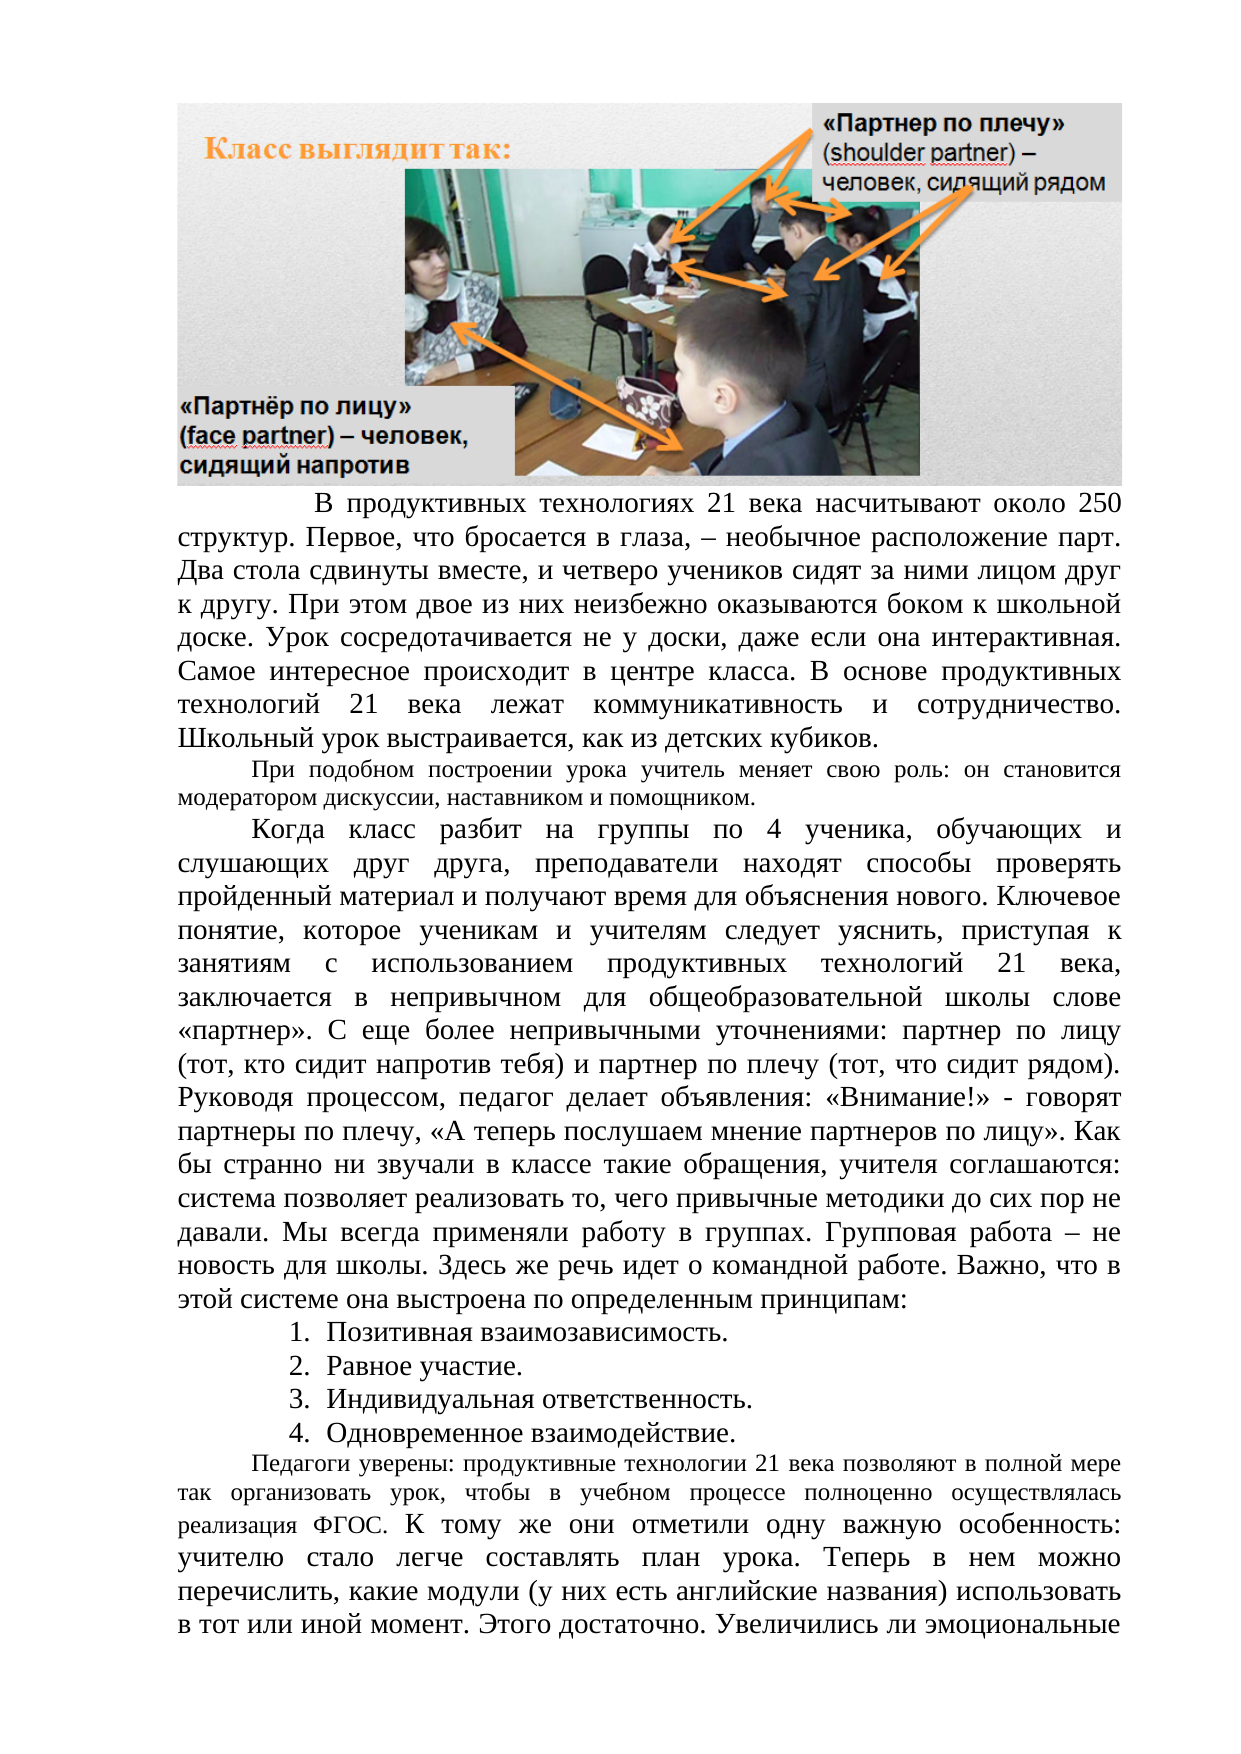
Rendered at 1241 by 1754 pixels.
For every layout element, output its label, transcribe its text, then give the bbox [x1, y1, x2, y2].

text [177, 1448, 1122, 1640]
list Одновременное взаимодействие. [288, 1415, 1122, 1448]
list Равное участие. [288, 1348, 1122, 1381]
text При подобном построении урока учитель меняет свою роль: он становится модератором дискуссии, наставником и помощником. [177, 754, 1122, 811]
text В продуктивных технологиях 21 века насчитывают около 250 структур. Первое, что бросается в глаза, – необычное расположение парт. Два стола сдвинуты вместе, и четверо учеников сидят за ними лицом друг к другу. При этом двое из них неизбежно оказываются боком к школьной доске. Урок сосредотачивается не у доски, даже если она интерактивная. Самое интересное происходит в центре класса. В основе продуктивных технологий 21 века лежат коммуникативность и сотрудничество. Школьный урок выстраивается, как из детских кубиков. [177, 486, 1122, 754]
list Индивидуальная ответственность. [288, 1381, 1122, 1415]
list Позитивная взаимозависимость. [288, 1314, 1122, 1348]
text Когда класс разбит на группы по 4 ученика, обучающих и слушающих друг друга, преподаватели находят способы проверять пройденный материал и получают время для объяснения нового. Ключевое понятие, которое ученикам и учителям следует уяснить, приступая к занятиям с использованием продуктивных технологий 21 века, заключается в непривычном для общеобразовательной школы слове «партнер». С еще более непривычными уточнениями: партнер по лицу (тот, кто сидит напротив тебя) и партнер по плечу (тот, что сидит рядом). Руководя процессом, педагог делает объявления: «Внимание!» - говорят партнеры по плечу, «А теперь послушаем мнение партнеров по лицу». Как бы странно ни звучали в классе такие обращения, учителя соглашаются: система позволяет реализовать то, чего привычные методики до сих пор не давали. Мы всегда применяли работу в группах. Групповая работа – не новость для школы. Здесь же речь идет о командной работе. Важно, что в этой системе она выстроена по определенным принципам: [177, 811, 1122, 1314]
picture [177, 103, 1123, 486]
